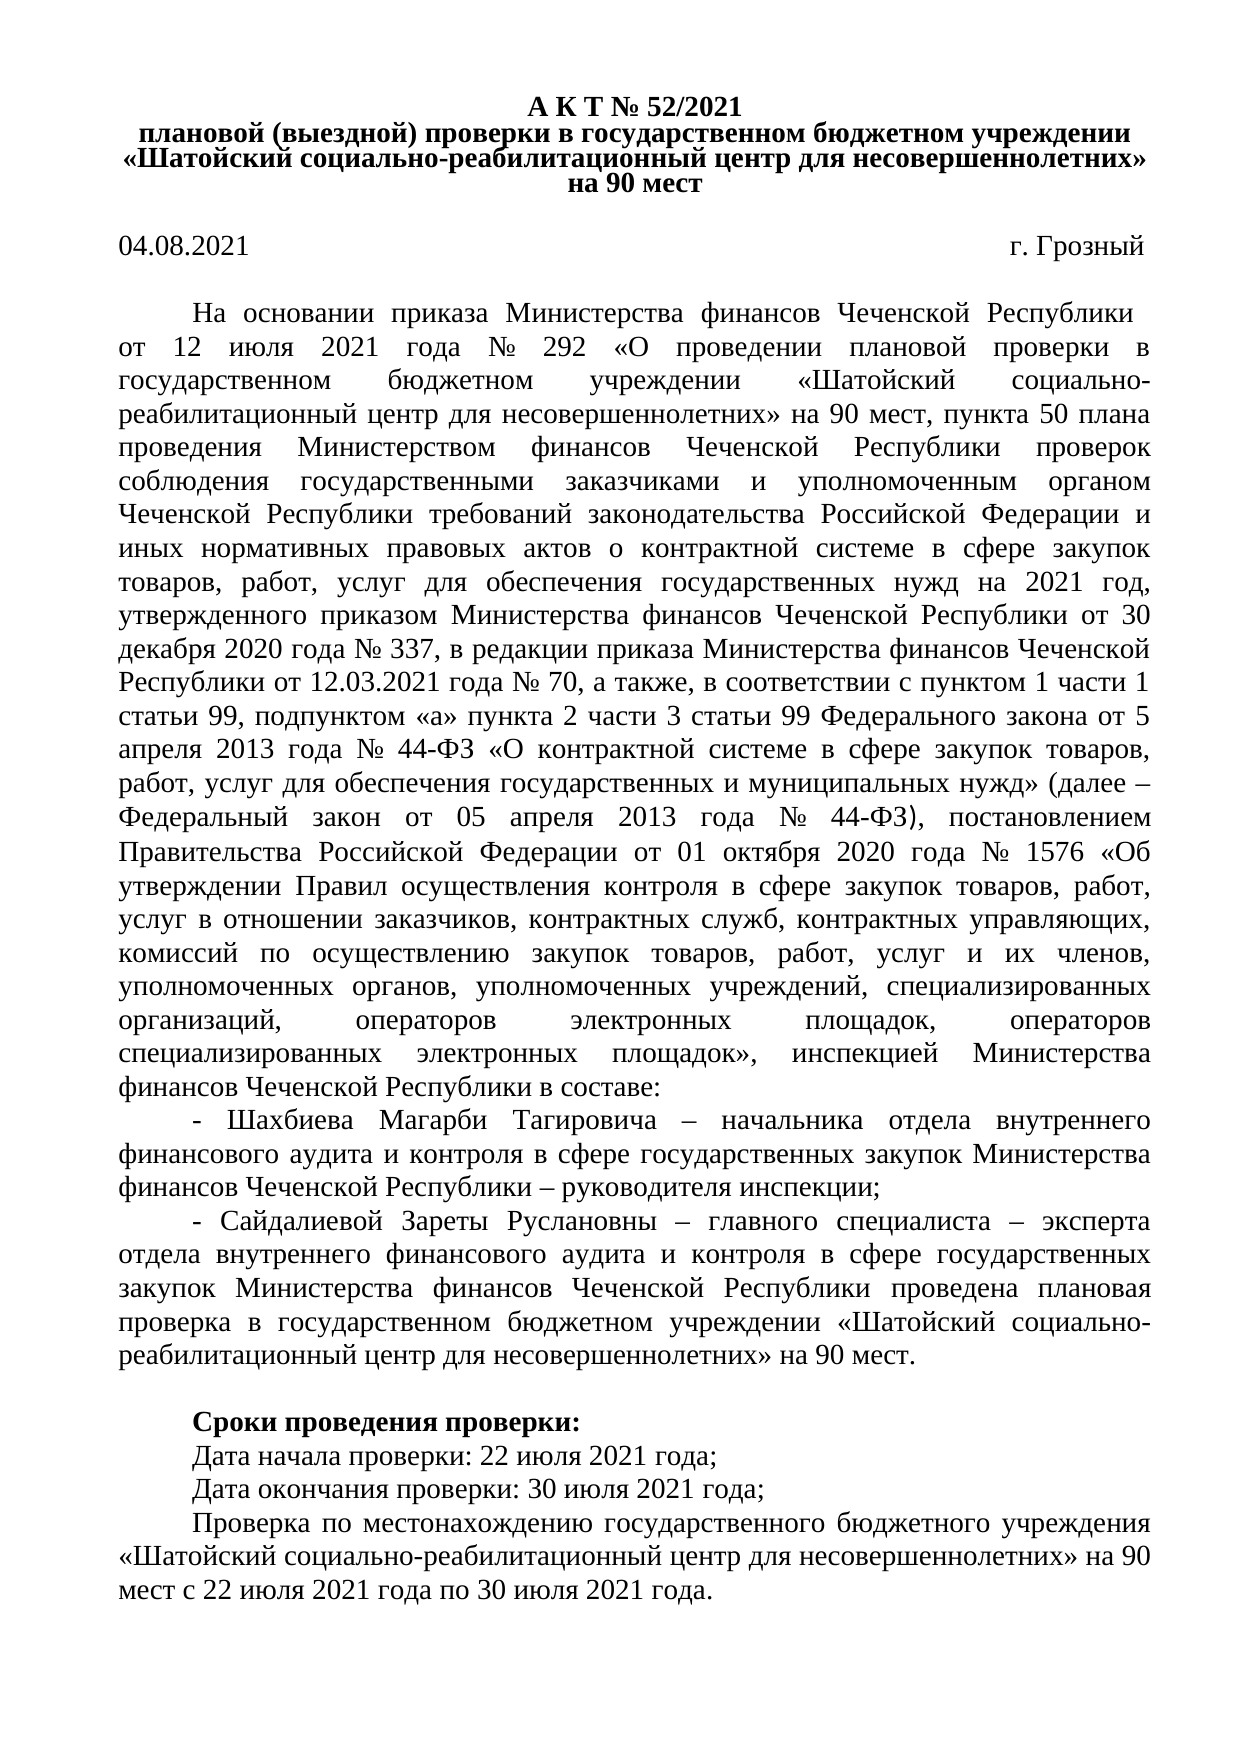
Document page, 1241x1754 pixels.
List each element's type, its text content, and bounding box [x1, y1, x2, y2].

text - Сайдалиевой Зареты Руслановны – главного специалиста – эксперта отдела внутреннего финансового аудита и контроля в сфере государственных закупок Министерства финансов Чеченской Республики проведена плановая проверка в государственном бюджетном учреждении «Шатойский социально-реабилитационный центр для несовершеннолетних» на 90 мест. [118, 1203, 1152, 1371]
text плановой (выездной) проверки в государственном бюджетном учреждении «Шатойский социально-реабилитационный центр для несовершеннолетних» на 90 мест [118, 122, 1152, 197]
text 04.08.2021 г. Грозный [118, 228, 1152, 295]
text - Шахбиева Магарби Тагировича – начальника отдела внутреннего финансового аудита и контроля в сфере государственных закупок Министерства финансов Чеченской Республики – руководителя инспекции; [118, 1102, 1152, 1203]
text Дата начала проверки: 22 июля 2021 года; [118, 1438, 1152, 1471]
text Дата окончания проверки: 30 июля 2021 года; [118, 1471, 1152, 1505]
text Сроки проведения проверки: [118, 1404, 1152, 1438]
text А К Т № 52/2021 [118, 89, 1152, 122]
text Проверка по местонахождению государственного бюджетного учреждения «Шатойский социально-реабилитационный центр для несовершеннолетних» на 90 мест с 22 июля 2021 года по 30 июля 2021 года. [118, 1505, 1152, 1606]
text На основании приказа Министерства финансов Чеченской Республики от 12 июля 2021 года № 292 «О проведении плановой проверки в государственном бюджетном учреждении «Шатойский социально-реабилитационный центр для несовершеннолетних» на 90 мест, пункта 50 плана проведения Министерством финансов Чеченской Республики проверок соблюдения государственными заказчиками и уполномоченным органом Чеченской Республики требований законодательства Российской Федерации и иных нормативных правовых актов о контрактной системе в сфере закупок товаров, работ, услуг для обеспечения государственных нужд на 2021 год, утвержденного приказом Министерства финансов Чеченской Республики от 30 декабря 2020 года № 337, в редакции приказа Министерства финансов Чеченской Республики от 12.03.2021 года № 70, а также, в соответствии с пунктом 1 части 1 статьи 99, подпунктом «а» пункта 2 части 3 статьи 99 Федерального закона от 5 апреля 2013 года № 44-ФЗ «О контрактной системе в сфере закупок товаров, работ, услуг для обеспечения государственных и муниципальных нужд» (далее – Федеральный закон от 05 апреля 2013 года № 44-ФЗ), постановлением Правительства Российской Федерации от 01 октября 2020 года № 1576 «Об утверждении Правил осуществления контроля в сфере закупок товаров, работ, услуг в отношении заказчиков, контрактных служб, контрактных управляющих, комиссий по осуществлению закупок товаров, работ, услуг и их членов, уполномоченных органов, уполномоченных учреждений, специализированных организаций, операторов электронных площадок, операторов специализированных электронных площадок», инспекцией Министерства финансов Чеченской Республики в составе: [118, 295, 1152, 1102]
